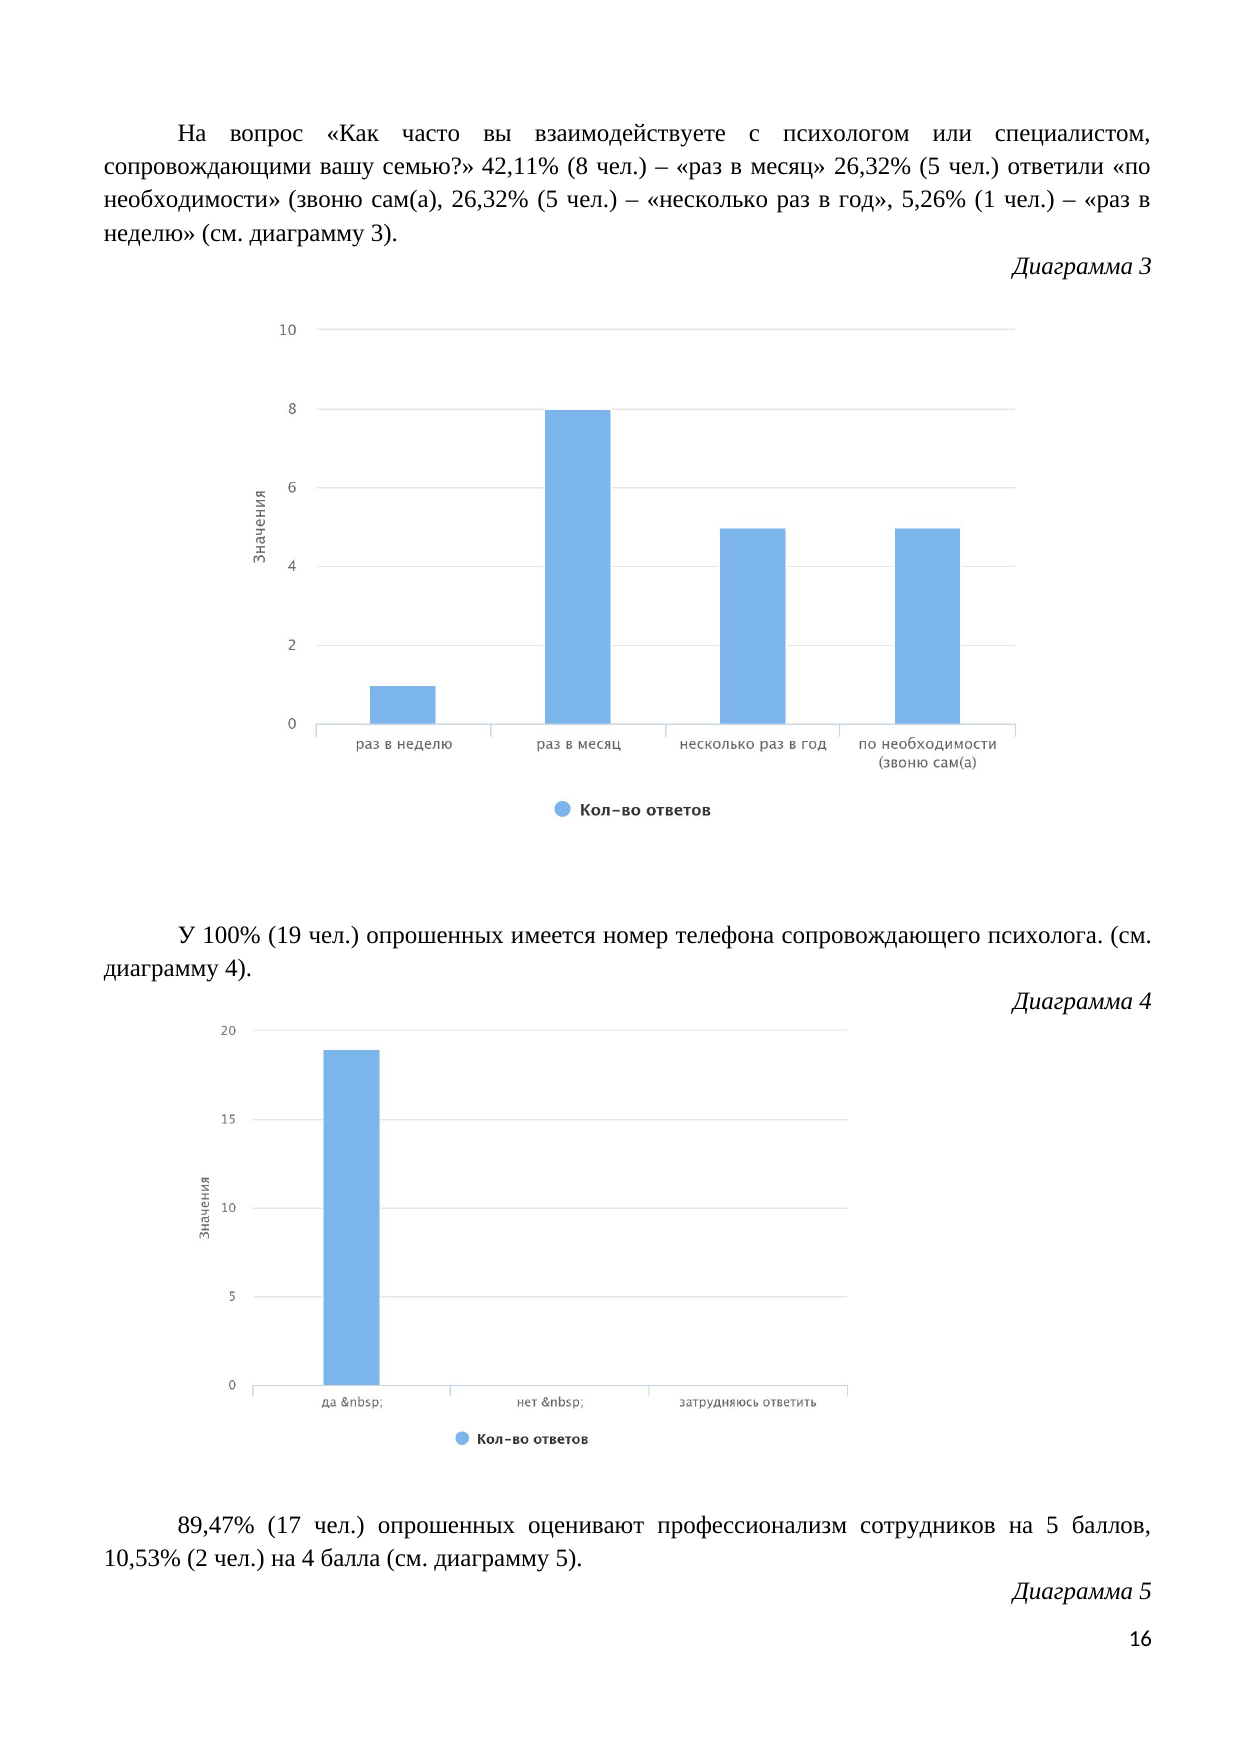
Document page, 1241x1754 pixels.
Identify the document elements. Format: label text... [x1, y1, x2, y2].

text На вопрос «Как часто вы взаимодействуете с психологом или специалистом, сопровождающими вашу семью?» 42,11% (8 чел.) – «раз в месяц» 26,32% (5 чел.) ответили «по необходимости» (звоню сам(а), 26,32% (5 чел.) – «несколько раз в год», 5,26% (1 чел.) – «раз в неделю» (см. диаграмму 3). [103, 118, 1152, 247]
picture [227, 316, 1028, 850]
text Диаграмма 5 [103, 1576, 1152, 1605]
text 89,47% (17 чел.) опрошенных оценивают профессионализм сотрудников на 5 баллов, 10,53% (2 чел.) на 4 балла (см. диаграмму 5). [103, 1510, 1152, 1572]
text У 100% (19 чел.) опрошенных имеется номер телефона сопровождающего психолога. (см. диаграмму 4). [103, 920, 1152, 982]
text Диаграмма 4 [103, 986, 1152, 1015]
text Диаграмма 3 [103, 251, 1152, 279]
picture [177, 1019, 858, 1473]
